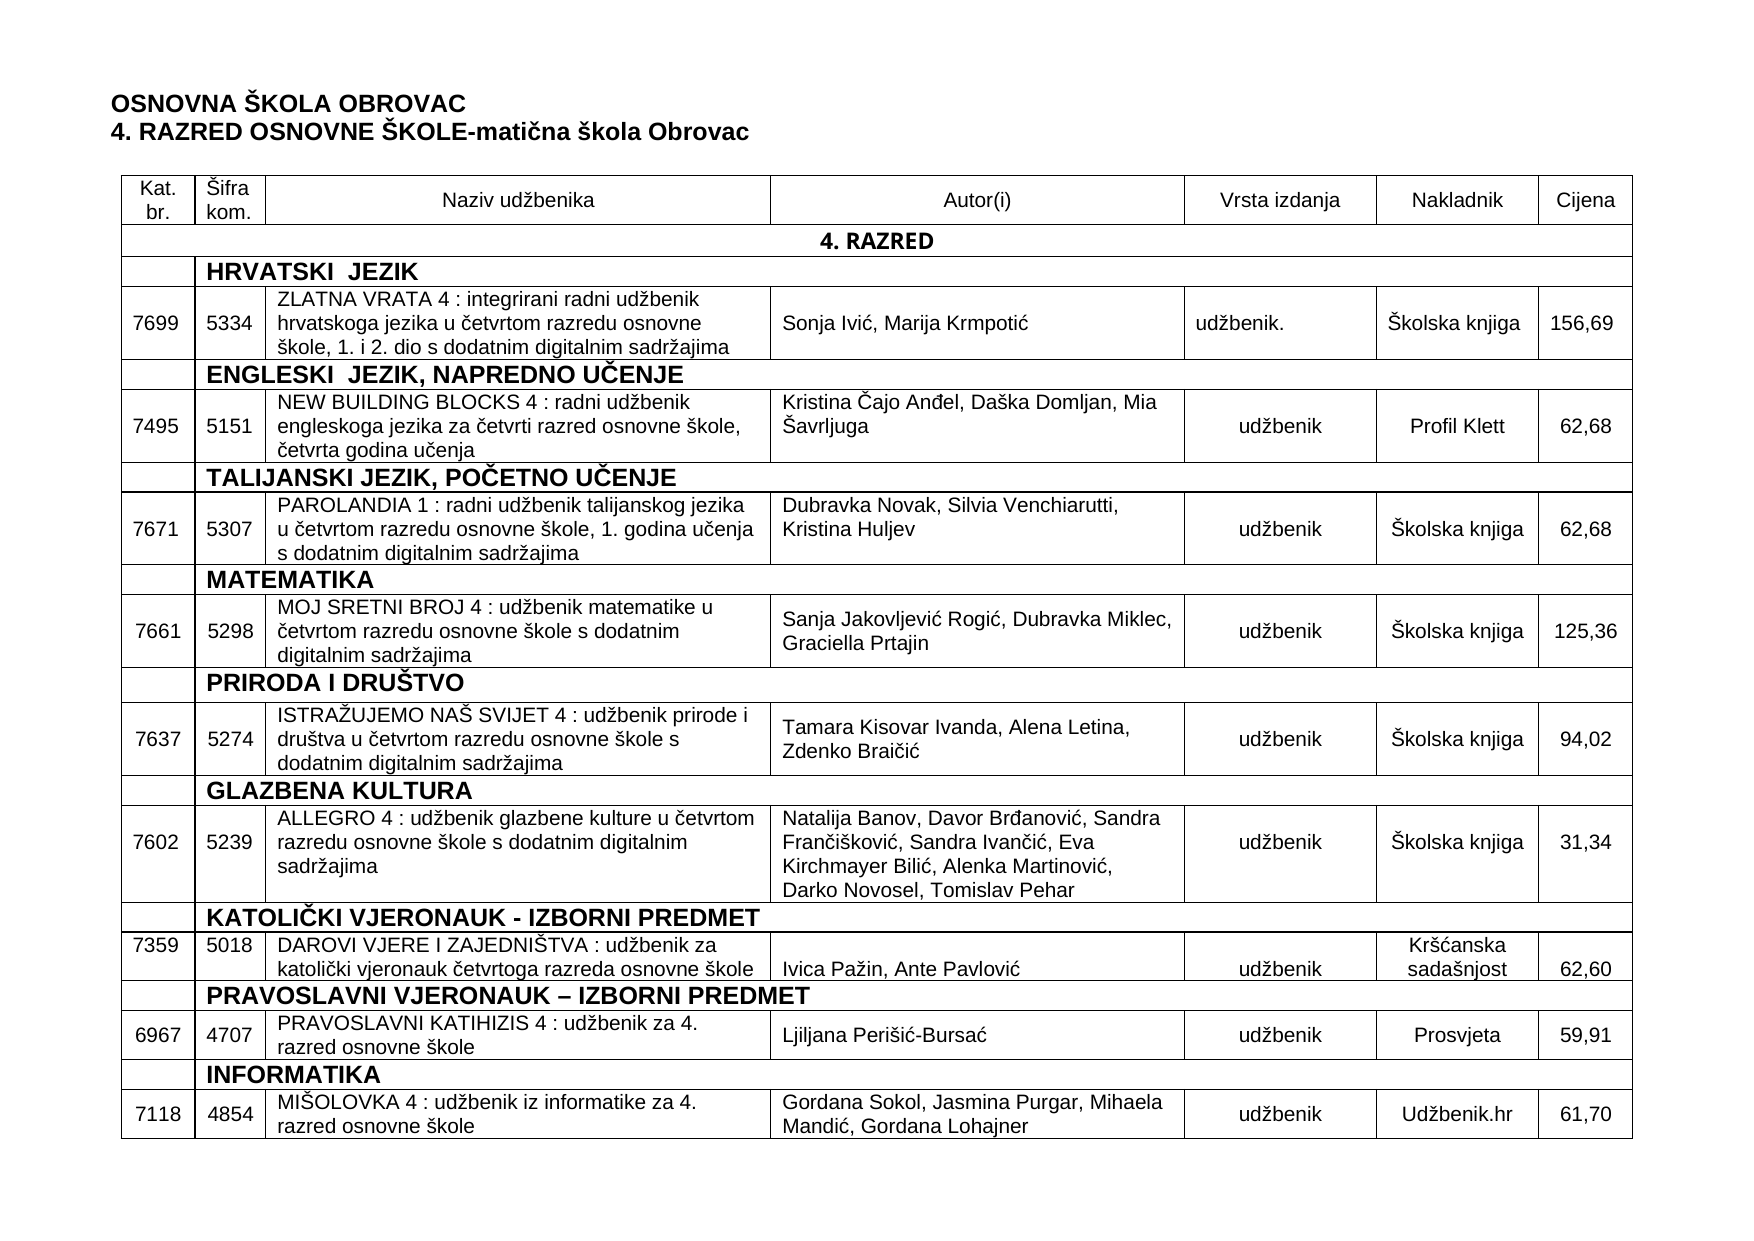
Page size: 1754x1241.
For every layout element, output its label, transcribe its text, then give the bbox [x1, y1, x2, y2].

table_cell [184, 257, 194, 286]
table_cell 7118 [122, 1090, 194, 1138]
table_cell 7359 [122, 933, 194, 980]
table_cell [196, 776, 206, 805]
table_cell udžbenik [1185, 1011, 1376, 1059]
table_cell Školska knjiga [1377, 703, 1538, 775]
table_cell 7699 [122, 287, 194, 359]
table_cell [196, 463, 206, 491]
table_cell Školska knjiga [1377, 493, 1538, 564]
table_cell Sanja Jakovljević Rogić, Dubravka Miklec, Graciella Prtajin [771, 595, 1184, 667]
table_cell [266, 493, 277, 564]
table_cell udžbenik [1185, 595, 1376, 667]
table_cell [122, 668, 194, 702]
table_cell [122, 565, 194, 594]
table_cell udžbenik [1185, 390, 1376, 462]
table_cell 6967 [122, 1011, 194, 1059]
table_cell [122, 360, 194, 389]
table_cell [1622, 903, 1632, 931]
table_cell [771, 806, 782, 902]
table_header Naziv udžbenika [266, 176, 770, 224]
table_cell 5151 [196, 390, 265, 462]
table_cell 4707 [196, 1011, 265, 1059]
table_cell udžbenik. [1185, 287, 1376, 359]
table_cell [122, 981, 194, 1010]
table_cell [122, 1060, 194, 1089]
text OSNOVNA ŠKOLA OBROVAC [14, 89, 1665, 117]
table_cell 7661 [122, 595, 194, 667]
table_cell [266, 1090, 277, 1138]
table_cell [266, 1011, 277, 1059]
table_cell 5239 [196, 806, 265, 902]
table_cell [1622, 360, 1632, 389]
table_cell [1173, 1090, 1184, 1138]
table_header Vrsta izdanja [1185, 176, 1376, 224]
table_cell [122, 463, 194, 491]
table_cell 7637 [122, 703, 194, 775]
table_cell Tamara Kisovar Ivanda, Alena Letina, Zdenko Braičić [771, 703, 1184, 775]
table_cell Ljiljana Perišić-Bursać [771, 1011, 1184, 1059]
table_cell Školska knjiga [1377, 595, 1538, 667]
table_cell 5298 [196, 595, 265, 667]
table_header Cijena [1539, 176, 1632, 224]
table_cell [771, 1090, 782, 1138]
table_cell 31,34 [1539, 806, 1632, 902]
table_cell 7495 [122, 390, 194, 462]
table_cell [122, 257, 132, 286]
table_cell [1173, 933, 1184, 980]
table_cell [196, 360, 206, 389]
table_cell 4854 [196, 1090, 265, 1138]
table_cell Kristina Čajo Anđel, Daška Domljan, Mia Šavrljuga [771, 390, 1184, 462]
table_cell Udžbenik.hr [1377, 1090, 1538, 1138]
table_cell 5018 [196, 933, 265, 980]
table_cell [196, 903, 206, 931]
table_cell ALLEGRO 4 : udžbenik glazbene kulture u četvrtom razredu osnovne škole s dodatnim digitalnim sadržajima [266, 806, 770, 902]
table_cell udžbenik [1185, 703, 1376, 775]
table_cell 94,02 [1539, 703, 1632, 775]
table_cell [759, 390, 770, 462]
table_cell PRIRODA I DRUŠTVO [196, 668, 1632, 702]
table_cell Profil Klett [1377, 390, 1538, 462]
table_cell 62,68 [1539, 493, 1632, 564]
table_cell udžbenik [1185, 1090, 1376, 1138]
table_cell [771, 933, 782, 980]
table_cell Sonja Ivić, Marija Krmpotić [771, 287, 1184, 359]
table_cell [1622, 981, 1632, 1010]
table_header Autor(i) [771, 176, 1184, 224]
table_cell 5307 [196, 493, 265, 564]
table_cell 5274 [196, 703, 265, 775]
table_header Nakladnik [1377, 176, 1538, 224]
table_cell 156,69 [1539, 287, 1632, 359]
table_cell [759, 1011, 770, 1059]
table_cell udžbenik [1185, 493, 1376, 564]
table_cell ISTRAŽUJEMO NAŠ SVIJET 4 : udžbenik prirode i društva u četvrtom razredu osnovne škole s dodatnim digitalnim sadržajima [266, 703, 770, 775]
table_cell MOJ SRETNI BROJ 4 : udžbenik matematike u četvrtom razredu osnovne škole s dodatnim digitalnim sadržajima [266, 595, 770, 667]
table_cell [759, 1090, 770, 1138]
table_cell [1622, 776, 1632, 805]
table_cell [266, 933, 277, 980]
table_cell 5334 [196, 287, 265, 359]
table_cell Dubravka Novak, Silvia Venchiarutti, Kristina Huljev [771, 493, 1184, 564]
table_cell 7602 [122, 806, 194, 902]
table_cell Školska knjiga [1377, 806, 1538, 902]
text 4. RAZRED OSNOVNE ŠKOLE-matična škola Obrovac [14, 117, 1665, 146]
table_cell Prosvjeta [1377, 1011, 1538, 1059]
table_cell 7671 [122, 493, 194, 564]
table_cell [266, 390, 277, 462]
table_cell 61,70 [1539, 1090, 1632, 1138]
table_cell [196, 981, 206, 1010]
table_cell [122, 903, 194, 931]
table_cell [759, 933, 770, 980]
table_cell udžbenik [1185, 806, 1376, 902]
table_cell 125,36 [1539, 595, 1632, 667]
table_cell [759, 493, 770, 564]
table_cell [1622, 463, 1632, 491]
table_cell ZLATNA VRATA 4 : integrirani radni udžbenik hrvatskoga jezika u četvrtom razredu osnovne škole, 1. i 2. dio s dodatnim digitalnim sadržajima [266, 287, 770, 359]
table_cell 59,91 [1539, 1011, 1632, 1059]
table_cell Školska knjiga [1377, 287, 1538, 359]
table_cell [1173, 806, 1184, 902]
table_cell [122, 776, 194, 805]
